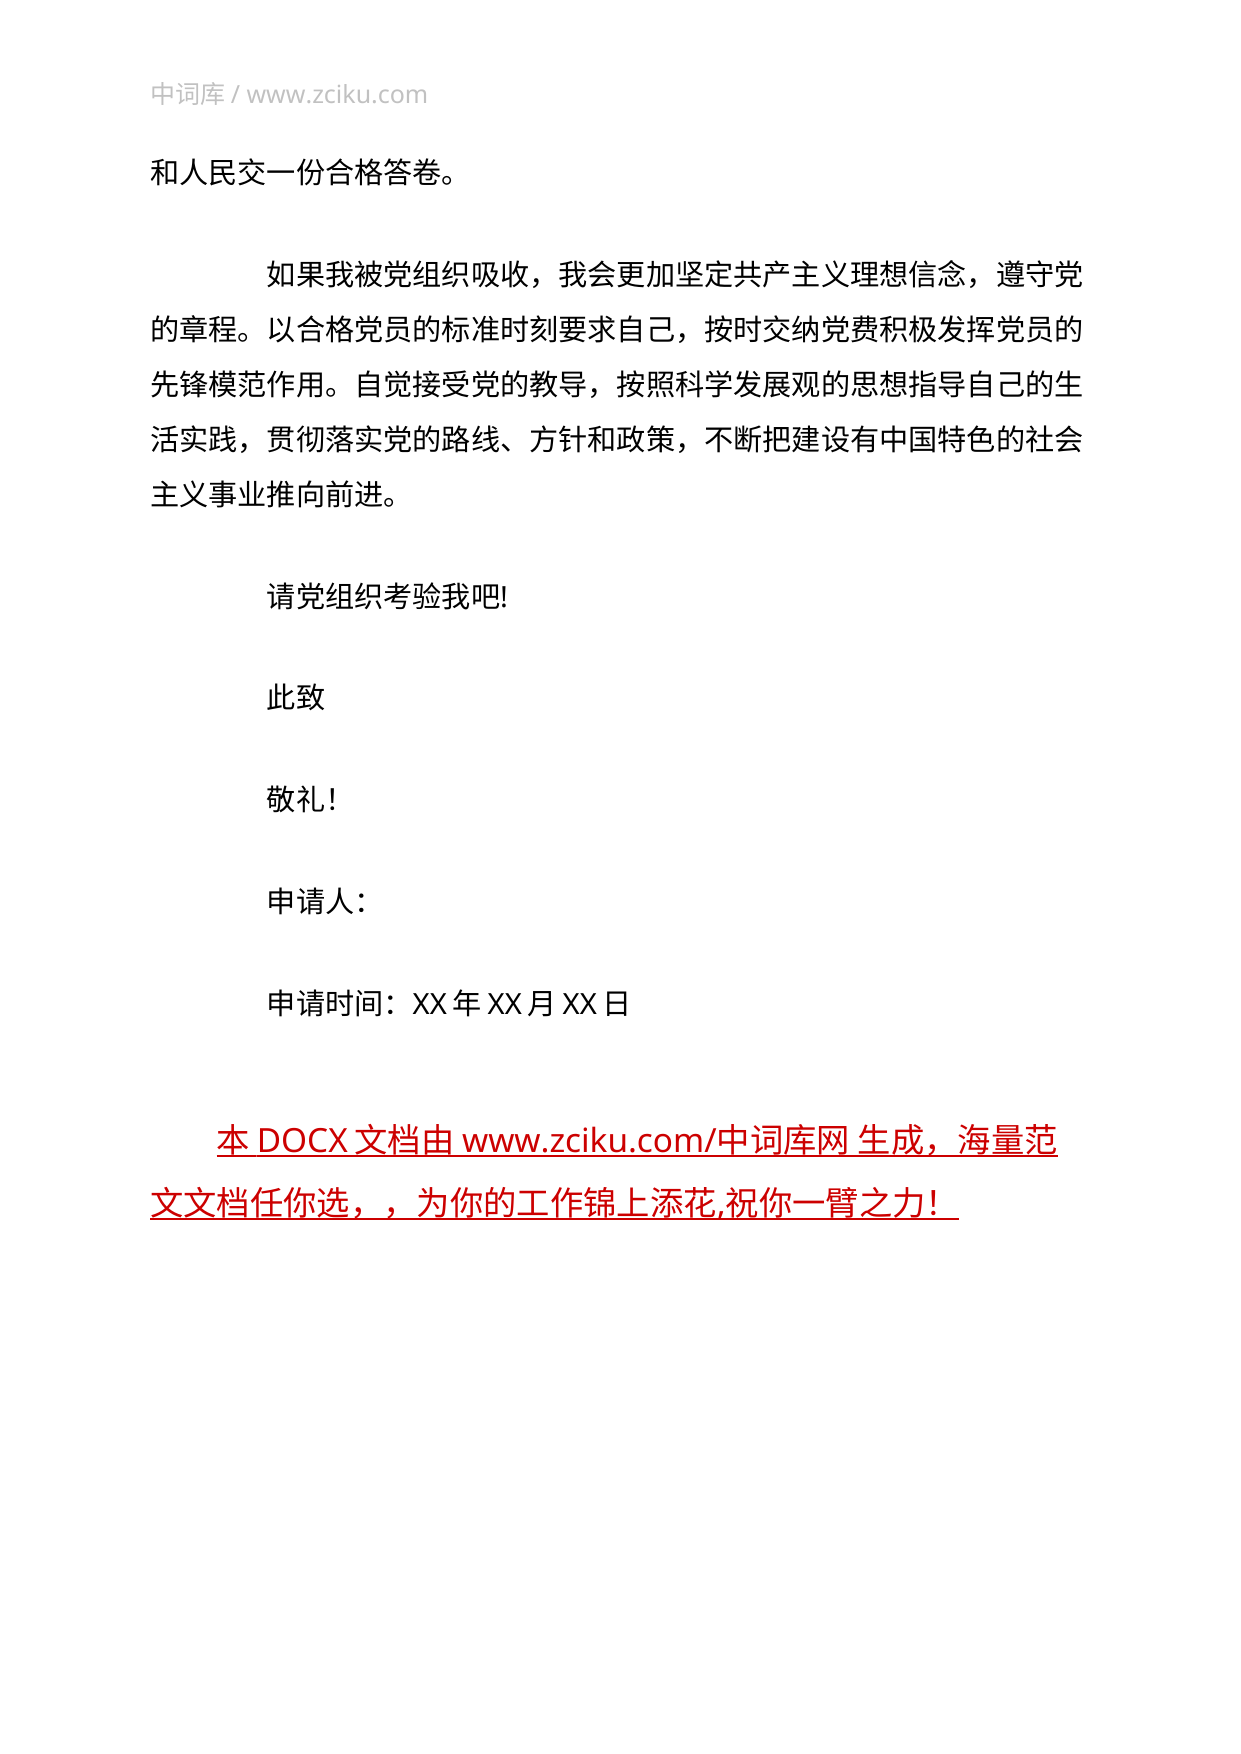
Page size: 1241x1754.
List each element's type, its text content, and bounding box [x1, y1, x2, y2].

text 申请时间：XX年XX月XX日 [150, 980, 1090, 1023]
text 敬礼！ [150, 777, 1090, 819]
text 本DOCX文档由 www.zciku.com/中词库网 生成，海量范文文档任你选，，为你的工作锦上添花,祝你一臂之力！ [150, 1114, 1090, 1225]
text 申请人： [150, 879, 1090, 921]
text 此致 [150, 675, 1090, 717]
text 请党组织考验我吧! [150, 573, 1090, 616]
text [150, 150, 1090, 192]
text 如果我被党组织吸收，我会更加坚定共产主义理想信念，遵守党的章程。以合格党员的标准时刻要求自己，按时交纳党费积极发挥党员的先锋模范作用。自觉接受党的教导，按照科学发展观的思想指导自己的生活实践，贯彻落实党的路线、方针和政策，不断把建设有中国特色的社会主义事业推向前进。 [150, 252, 1090, 514]
